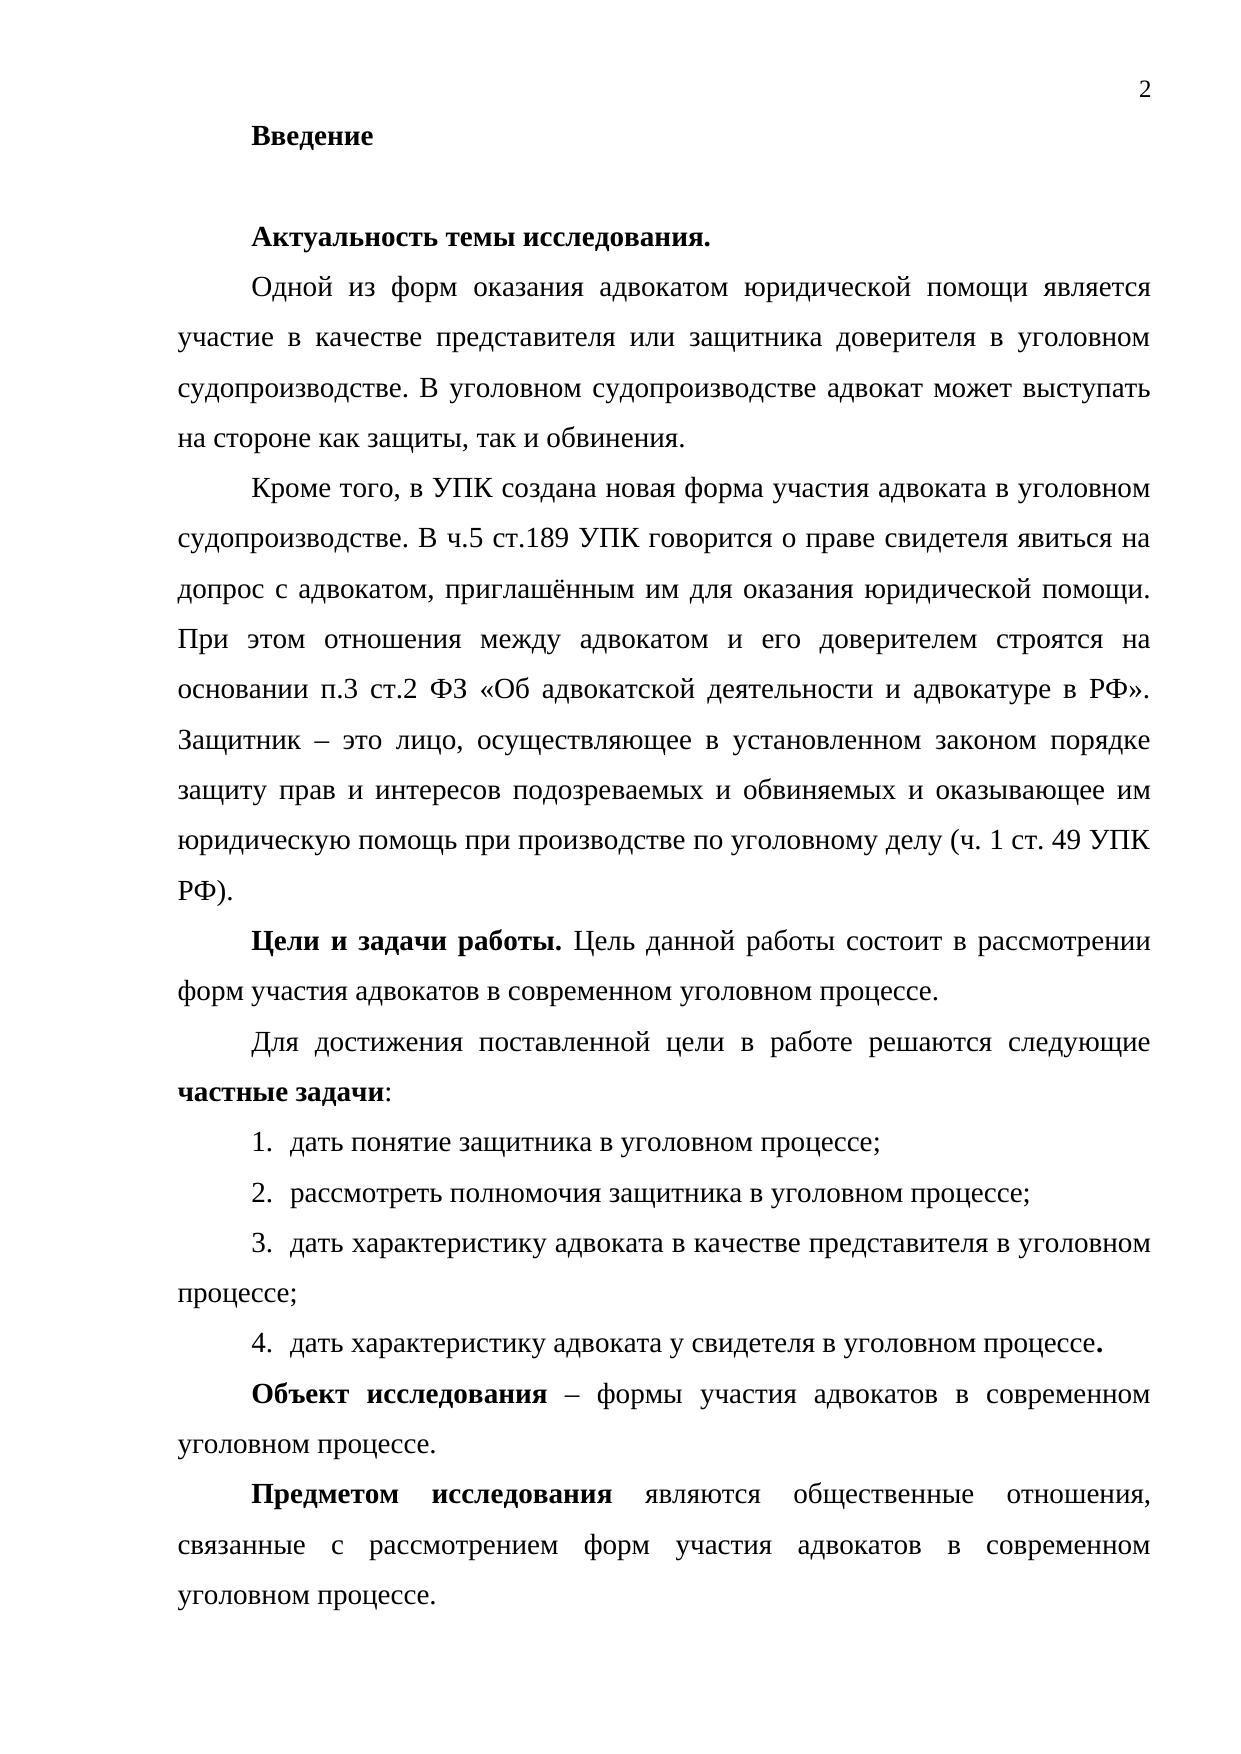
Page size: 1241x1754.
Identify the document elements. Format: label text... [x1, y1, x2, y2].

text Предметом исследования являются общественные отношения, связанные с рассмотрением форм участия адвокатов в современном уголовном процессе. [177, 1477, 1152, 1611]
text Актуальность темы исследования. [177, 219, 1152, 252]
text Объект исследования – формы участия адвокатов в современном уголовном процессе. [177, 1376, 1152, 1460]
text Для достижения поставленной цели в работе решаются следующие частные задачи: [177, 1024, 1152, 1108]
list дать характеристику адвоката у свидетеля в уголовном процессе. [177, 1326, 1152, 1359]
list рассмотреть полномочия защитника в уголовном процессе; [177, 1175, 1152, 1208]
text Одной из форм оказания адвокатом юридической помощи является участие в качестве представителя или защитника доверителя в уголовном судопроизводстве. В уголовном судопроизводстве адвокат может выступать на стороне как защиты, так и обвинения. [177, 269, 1152, 453]
text Кроме того, в УПК создана новая форма участия адвоката в уголовном судопроизводстве. В ч.5 ст.189 УПК говорится о праве свидетеля явиться на допрос с адвокатом, приглашённым им для оказания юридической помощи. При этом отношения между адвокатом и его доверителем строятся на основании п.3 ст.2 ФЗ «Об адвокатской деятельности и адвокатуре в РФ». Защитник – это лицо, осуществляющее в установленном законом порядке защиту прав и интересов подозреваемых и обвиняемых и оказывающее им юридическую помощь при производстве по уголовному делу (ч. 1 ст. 49 УПК РФ). [177, 470, 1152, 906]
list дать понятие защитника в уголовном процессе; [177, 1124, 1152, 1158]
text Цели и задачи работы. Цель данной работы состоит в рассмотрении форм участия адвокатов в современном уголовном процессе. [177, 923, 1152, 1007]
list дать характеристику адвоката в качестве представителя в уголовном процессе; [177, 1225, 1152, 1309]
text Введение [177, 118, 1152, 152]
